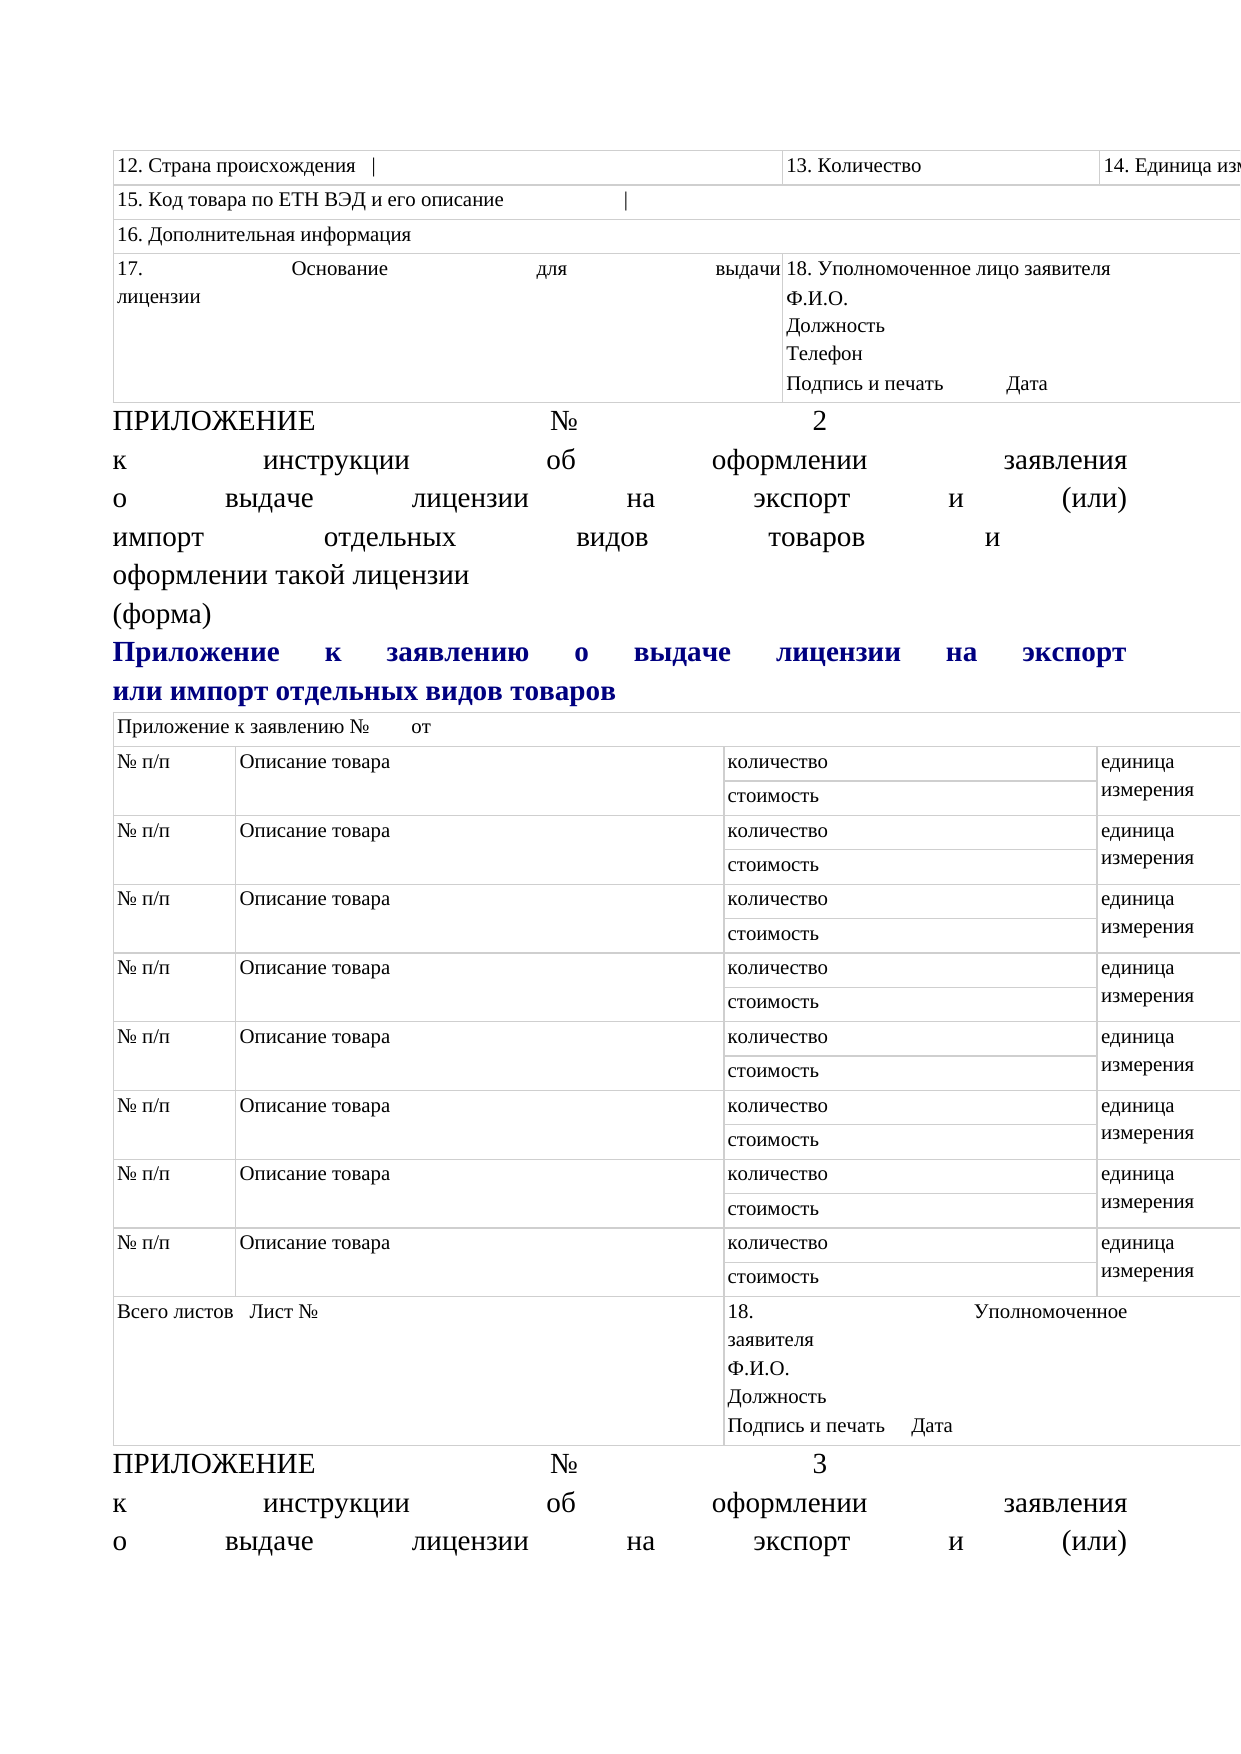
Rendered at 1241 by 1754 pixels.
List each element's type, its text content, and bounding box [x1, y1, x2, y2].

table_cell 17. Основание для выдачи лицензии [114, 254, 782, 402]
table_cell количество [725, 885, 1096, 918]
table_cell Описание товара [236, 1160, 723, 1227]
table_cell стоимость [725, 1057, 1096, 1090]
table_cell Всего листов Лист № [114, 1297, 723, 1445]
table_cell Описание товара [236, 885, 723, 952]
table_cell Описание товара [236, 816, 723, 883]
table_cell № п/п [114, 1160, 235, 1227]
table_cell № п/п [114, 747, 235, 815]
table_cell 14. Единица измерения [1100, 151, 1240, 184]
table_cell единица измерения [1098, 954, 1240, 1021]
text ПРИЛОЖЕНИЕ № 2 к инструкции об оформлении заявления о выдаче лицензии на экспорт и (или) импорт отдельных видов товаров и оформлении такой лицензии [112, 403, 1128, 591]
table_header Приложение к заявлению № от [114, 713, 1240, 746]
table_cell № п/п [114, 816, 235, 883]
table_cell количество [725, 1160, 1096, 1193]
table_cell 13. Количество [783, 151, 1099, 184]
table_cell единица измерения [1098, 816, 1240, 883]
table_cell № п/п [114, 954, 235, 1021]
table_cell стоимость [725, 1125, 1096, 1158]
table_cell № п/п [114, 1022, 235, 1090]
table_cell 15. Код товара по ЕТН ВЭД и его описание | [114, 186, 1240, 219]
table_cell количество [725, 747, 1096, 780]
table_cell 16. Дополнительная информация [114, 220, 1240, 253]
table_cell единица измерения [1098, 1229, 1240, 1296]
table_cell Описание товара [236, 1022, 723, 1090]
table_cell стоимость [725, 988, 1096, 1021]
table_cell количество [725, 1091, 1096, 1124]
table_cell единица измерения [1098, 1022, 1240, 1090]
table_cell Описание товара [236, 747, 723, 815]
table_cell Описание товара [236, 1091, 723, 1158]
table_cell единица измерения [1098, 747, 1240, 815]
table_cell стоимость [725, 850, 1096, 883]
table_cell единица измерения [1098, 1091, 1240, 1158]
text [112, 1446, 1128, 1557]
table_cell стоимость [725, 782, 1096, 815]
table_cell № п/п [114, 1091, 235, 1158]
table_cell количество [725, 954, 1096, 987]
text Приложение к заявлению о выдаче лицензии на экспорт или импорт отдельных видов товаров [112, 634, 1128, 707]
table_cell количество [725, 1229, 1096, 1262]
table_cell стоимость [725, 919, 1096, 952]
table_cell стоимость [725, 1194, 1096, 1227]
table_cell № п/п [114, 1229, 235, 1296]
table_cell количество [725, 816, 1096, 849]
table_cell Описание товара [236, 954, 723, 1021]
table_cell единица измерения [1098, 885, 1240, 952]
table_cell 18. Уполномоченное лицо заявителя Ф.И.О. Должность Подпись и печать Дата [725, 1297, 1240, 1445]
text (форма) [112, 596, 1128, 629]
table_cell стоимость [725, 1263, 1096, 1296]
table_cell 12. Страна происхождения | [114, 151, 782, 184]
table_cell единица измерения [1098, 1160, 1240, 1227]
table_cell Описание товара [236, 1229, 723, 1296]
table_cell 18. Уполномоченное лицо заявителя Ф.И.О. Должность Телефон Подпись и печать Дата [783, 254, 1240, 402]
table_cell № п/п [114, 885, 235, 952]
table_cell количество [725, 1022, 1096, 1055]
